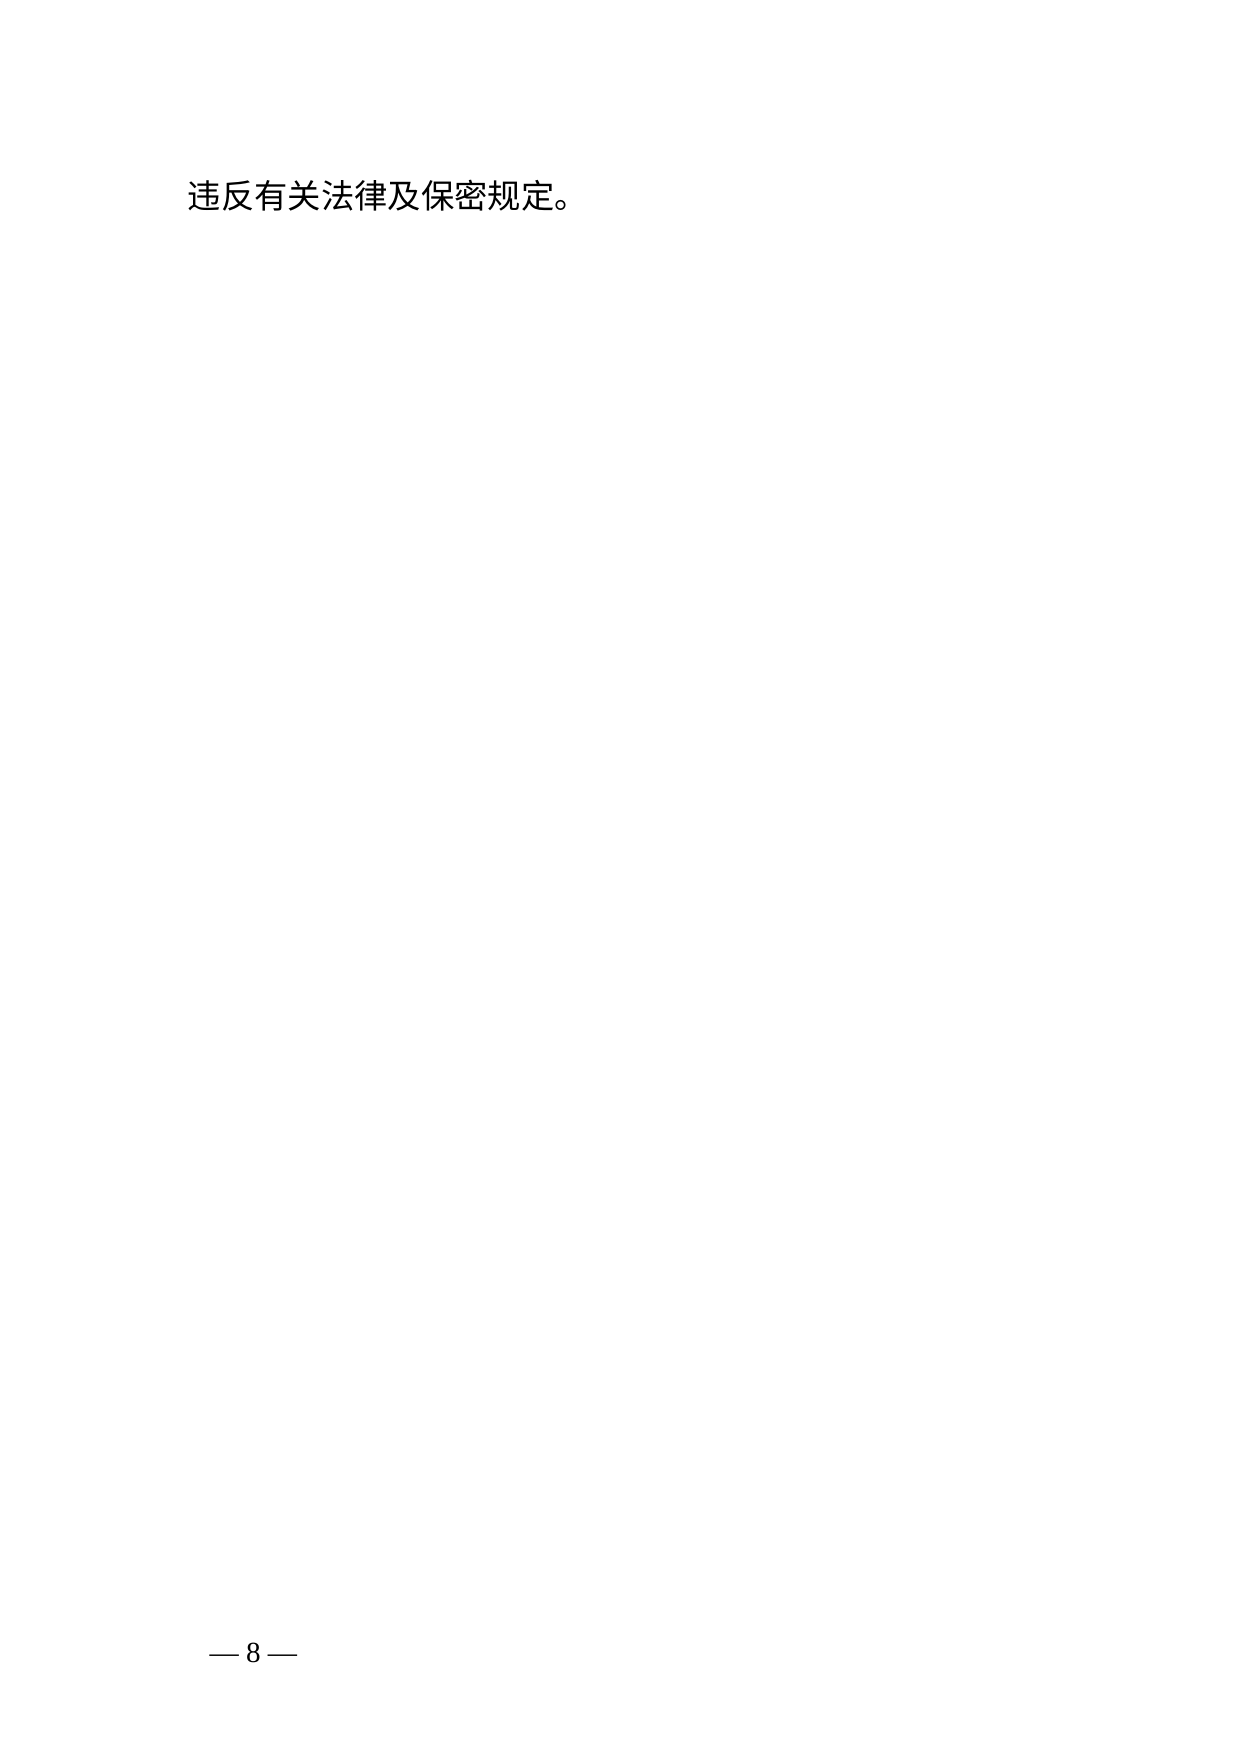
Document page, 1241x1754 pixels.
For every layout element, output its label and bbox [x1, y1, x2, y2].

text [187, 162, 1053, 227]
